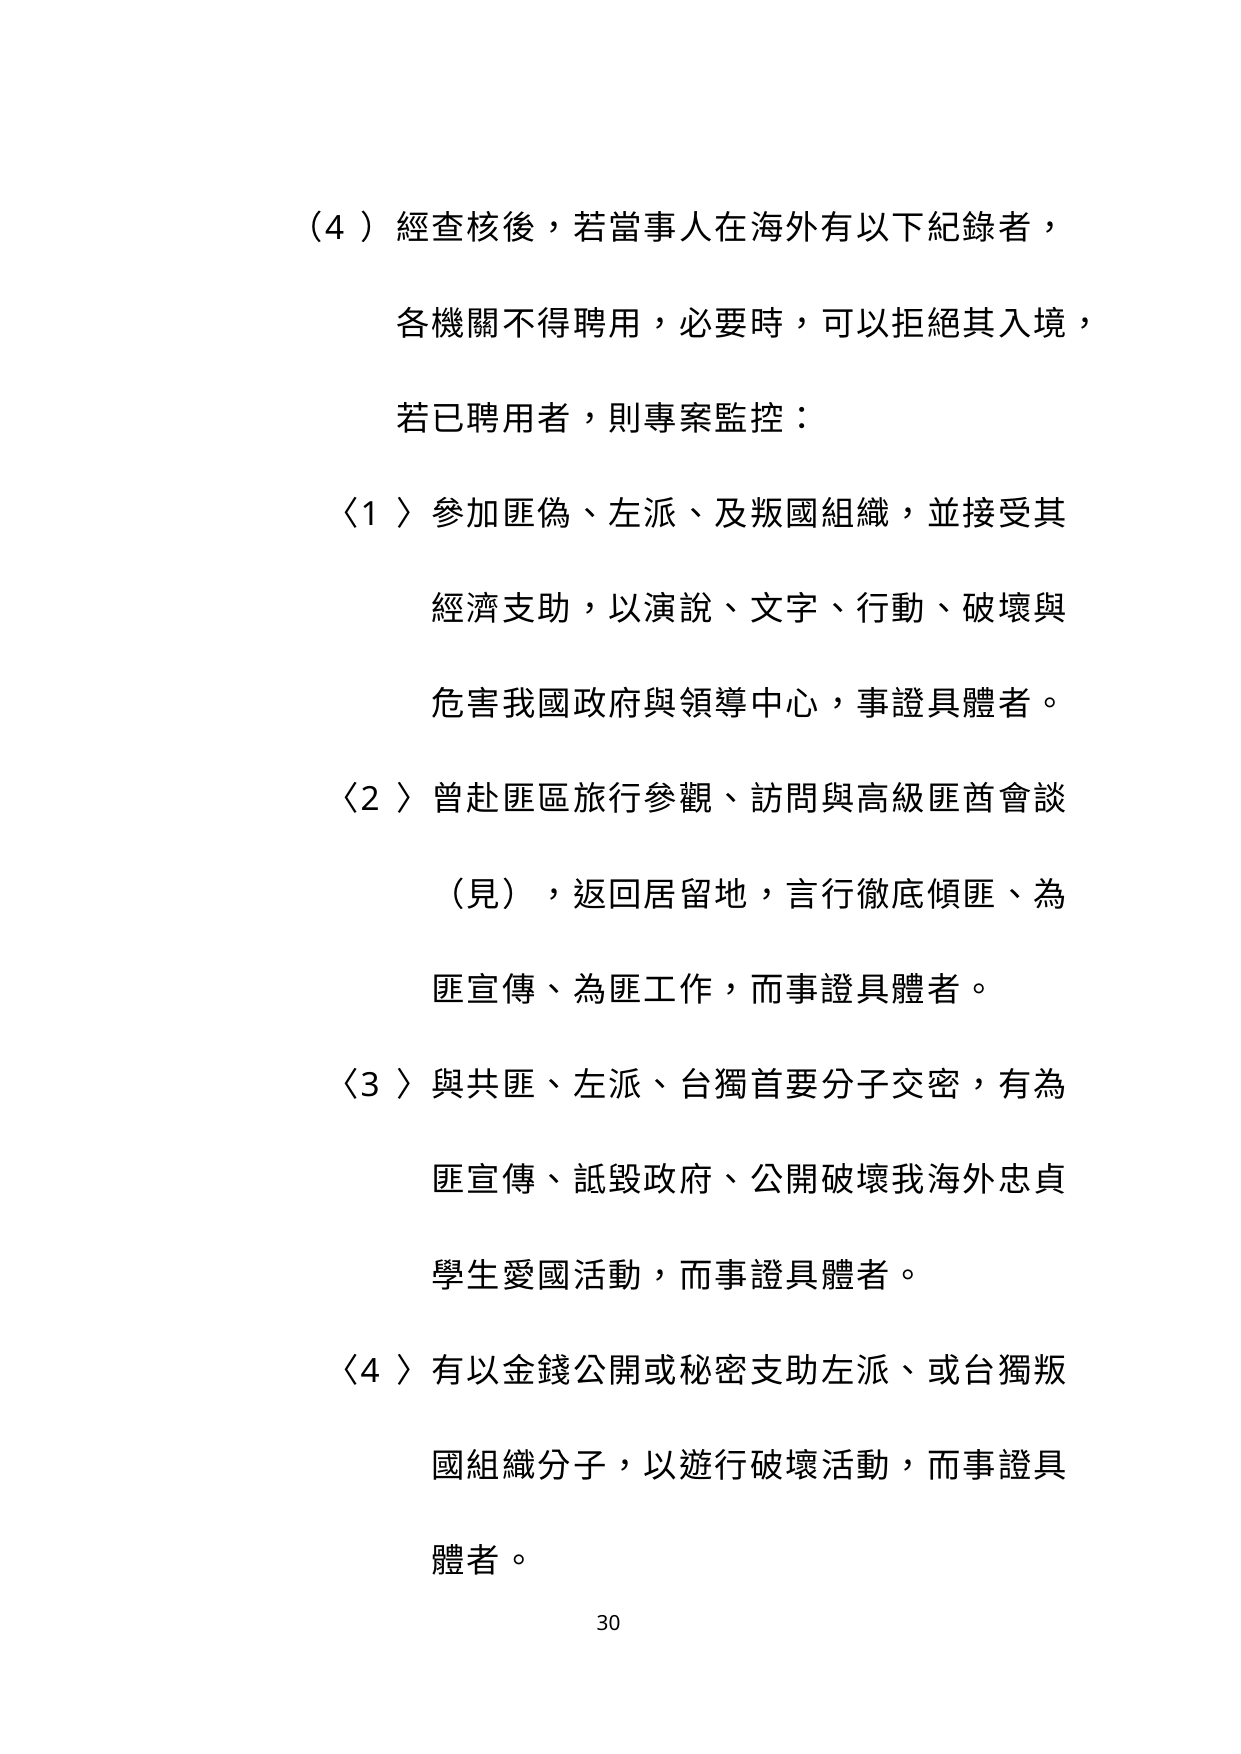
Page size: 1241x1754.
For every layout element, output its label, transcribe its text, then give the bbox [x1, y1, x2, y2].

subtitle 有以金錢公開或秘密支助左派、或台獨叛國組織分子，以遊行破壞活動，而事證具體者。 [307, 1320, 1069, 1606]
subtitle 經查核後，若當事人在海外有以下紀錄者，各機關不得聘用，必要時，可以拒絕其入境，若已聘用者，則專案監控： [272, 178, 1069, 463]
subtitle 參加匪偽、左派、及叛國組織，並接受其經濟支助，以演說、文字、行動、破壞與危害我國政府與領導中心，事證具體者。 [307, 463, 1069, 749]
subtitle 曾赴匪區旅行參觀、訪問與高級匪酋會談（見），返回居留地，言行徹底傾匪、為匪宣傳、為匪工作，而事證具體者。 [307, 749, 1069, 1034]
subtitle 與共匪、左派、台獨首要分子交密，有為匪宣傳、詆毀政府、公開破壞我海外忠貞學生愛國活動，而事證具體者。 [307, 1034, 1069, 1320]
